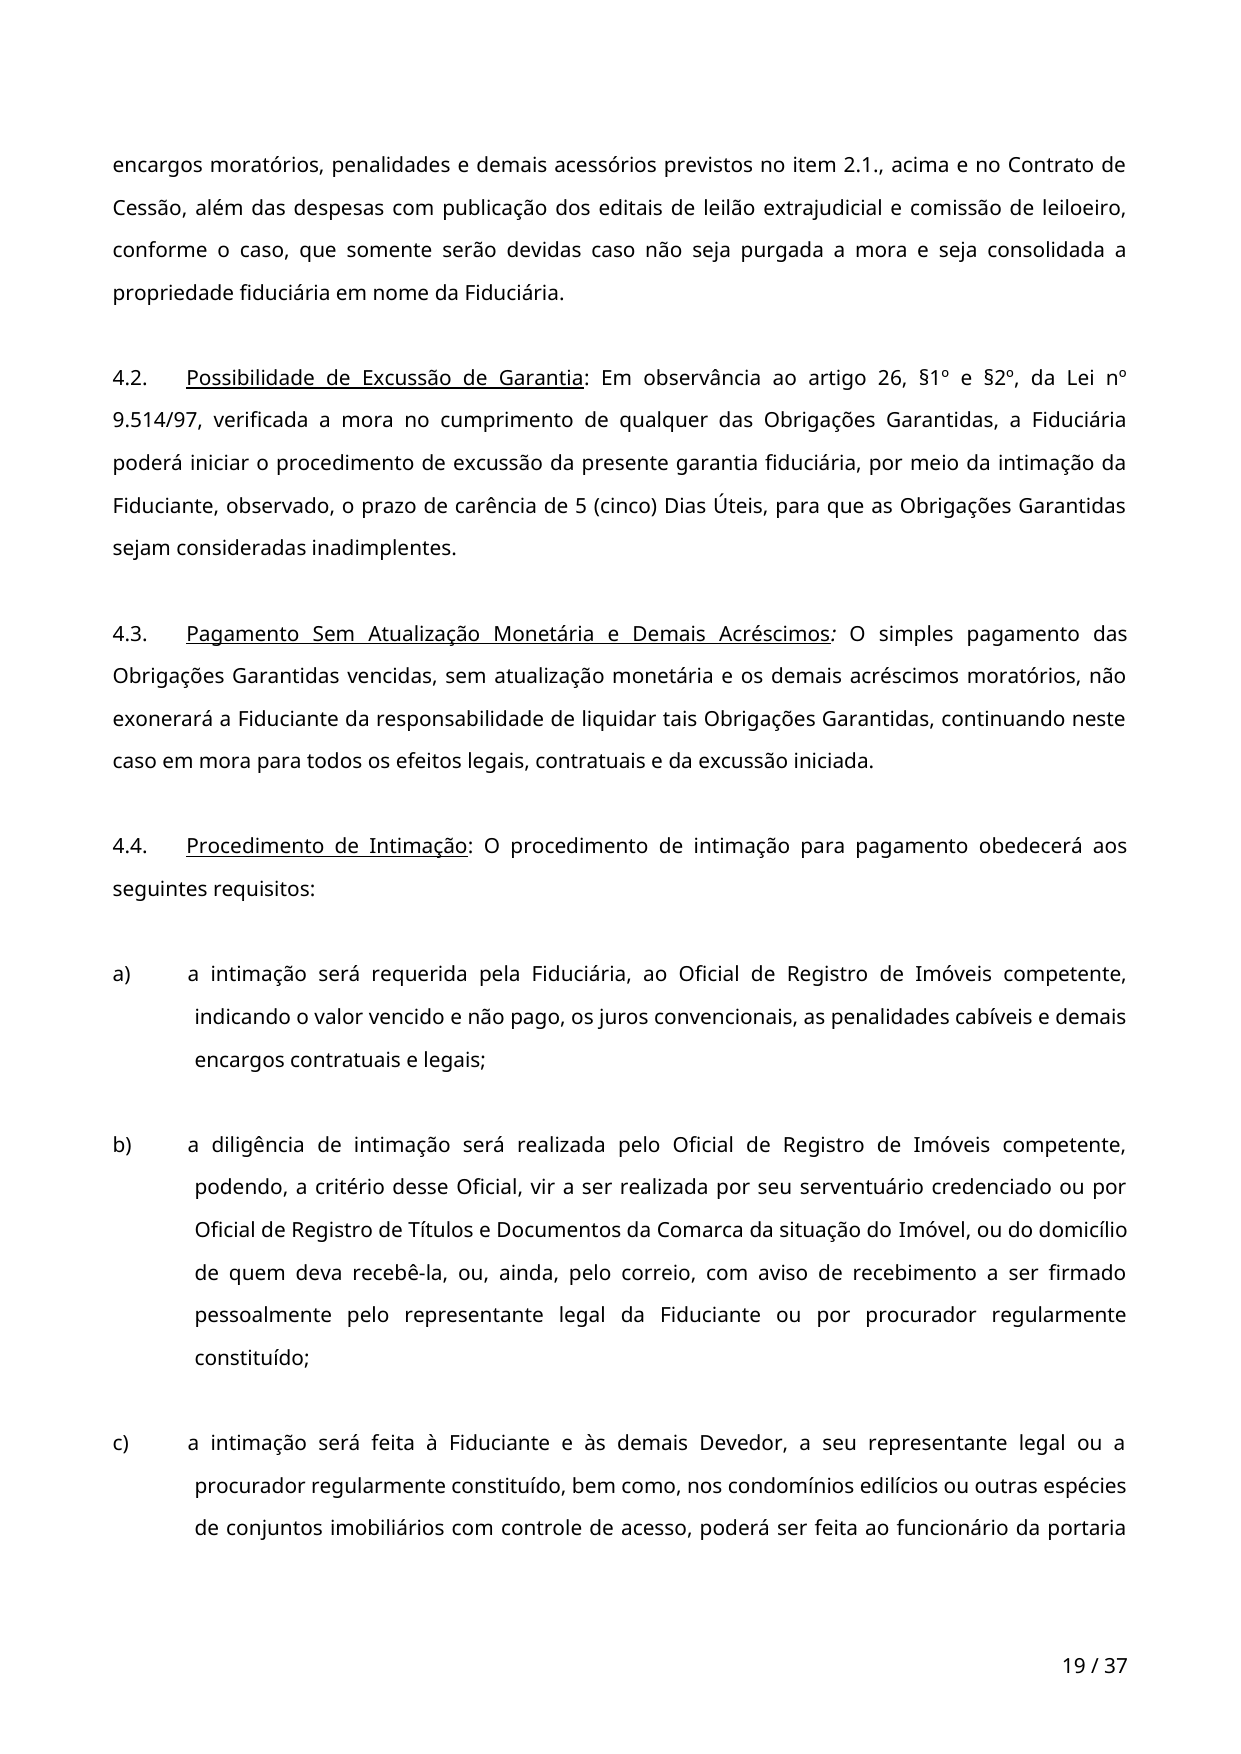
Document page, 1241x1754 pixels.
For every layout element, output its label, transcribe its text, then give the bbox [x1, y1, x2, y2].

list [112, 150, 1128, 306]
list a intimação será requerida pela Fiduciária, ao Oficial de Registro de Imóveis competente, indicando o valor vencido e não pago, os juros convencionais, as penalidades cabíveis e demais encargos contratuais e legais; [112, 959, 1128, 1073]
list Pagamento Sem Atualização Monetária e Demais Acréscimos: O simples pagamento das Obrigações Garantidas vencidas, sem atualização monetária e os demais acréscimos moratórios, não exonerará a Fiduciante da responsabilidade de liquidar tais Obrigações Garantidas, continuando neste caso em mora para todos os efeitos legais, contratuais e da excussão iniciada. [112, 619, 1128, 775]
list Procedimento de Intimação: O procedimento de intimação para pagamento obedecerá aos seguintes requisitos: [112, 832, 1128, 903]
list Possibilidade de Excussão de Garantia: Em observância ao artigo 26, §1º e §2º, da Lei nº 9.514/97, verificada a mora no cumprimento de qualquer das Obrigações Garantidas, a Fiduciária poderá iniciar o procedimento de excussão da presente garantia fiduciária, por meio da intimação da Fiduciante, observado, o prazo de carência de 5 (cinco) Dias Úteis, para que as Obrigações Garantidas sejam consideradas inadimplentes. [112, 363, 1128, 562]
list a diligência de intimação será realizada pelo Oficial de Registro de Imóveis competente, podendo, a critério desse Oficial, vir a ser realizada por seu serventuário credenciado ou por Oficial de Registro de Títulos e Documentos da Comarca da situação do Imóvel, ou do domicílio de quem deva recebê-la, ou, ainda, pelo correio, com aviso de recebimento a ser firmado pessoalmente pelo representante legal da Fiduciante ou por procurador regularmente constituído; [112, 1130, 1128, 1371]
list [112, 1428, 1128, 1542]
